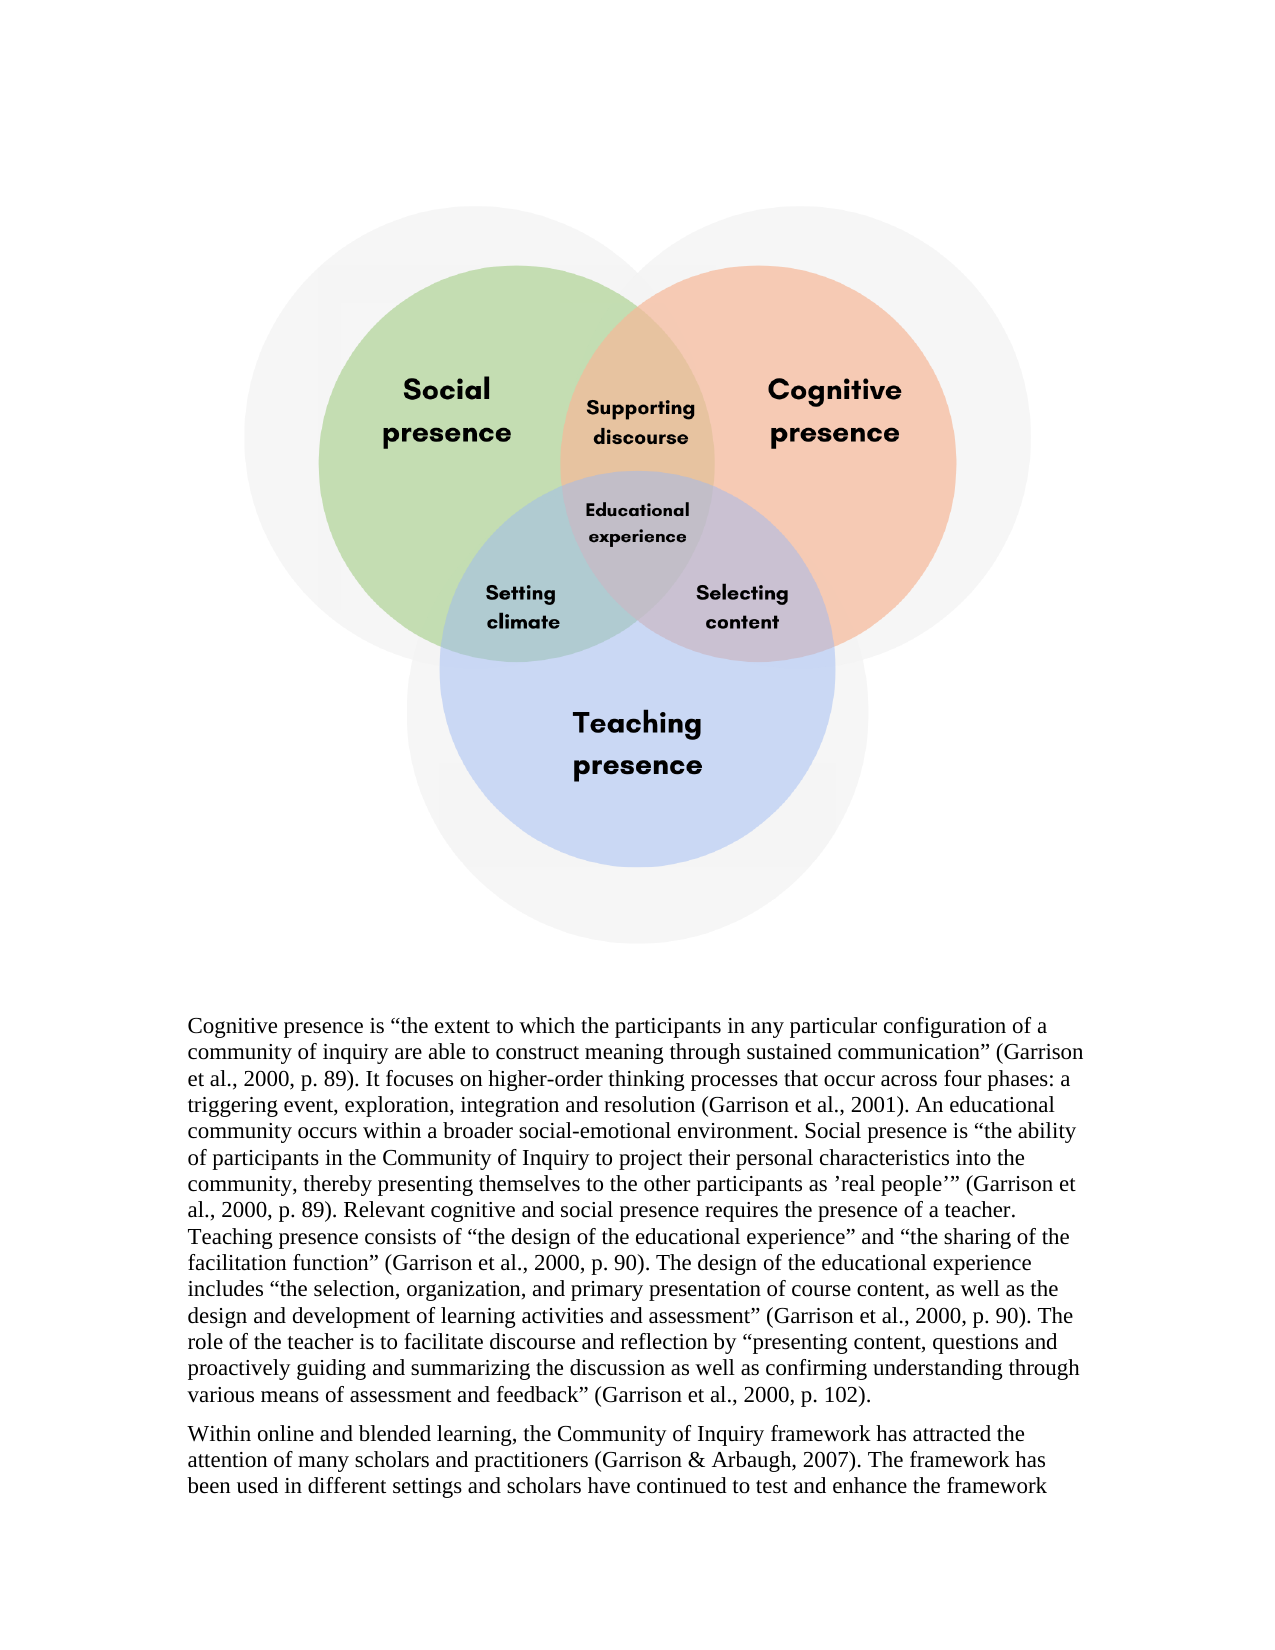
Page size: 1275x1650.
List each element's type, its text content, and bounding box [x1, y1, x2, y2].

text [187, 1420, 1087, 1499]
picture [187, 150, 1088, 1000]
text Cognitive presence is “the extent to which the participants in any particular configuration of a community of inquiry are able to construct meaning through sustained communication” (Garrison et al., 2000, p. 89). It focuses on higher-order thinking processes that occur across four phases: a triggering event, exploration, integration and resolution (Garrison et al., 2001). An educational community occurs within a broader social-emotional environment. Social presence is “the ability of participants in the Community of Inquiry to project their personal characteristics into the community, thereby presenting themselves to the other participants as ’real people’” (Garrison et al., 2000, p. 89). Relevant cognitive and social presence requires the presence of a teacher. Teaching presence consists of “the design of the educational experience” and “the sharing of the facilitation function” (Garrison et al., 2000, p. 90). The design of the educational experience includes “the selection, organization, and primary presentation of course content, as well as the design and development of learning activities and assessment” (Garrison et al., 2000, p. 90). The role of the teacher is to facilitate discourse and reflection by “presenting content, questions and proactively guiding and summarizing the discussion as well as confirming understanding through various means of assessment and feedback” (Garrison et al., 2000, p. 102). [187, 1012, 1087, 1407]
